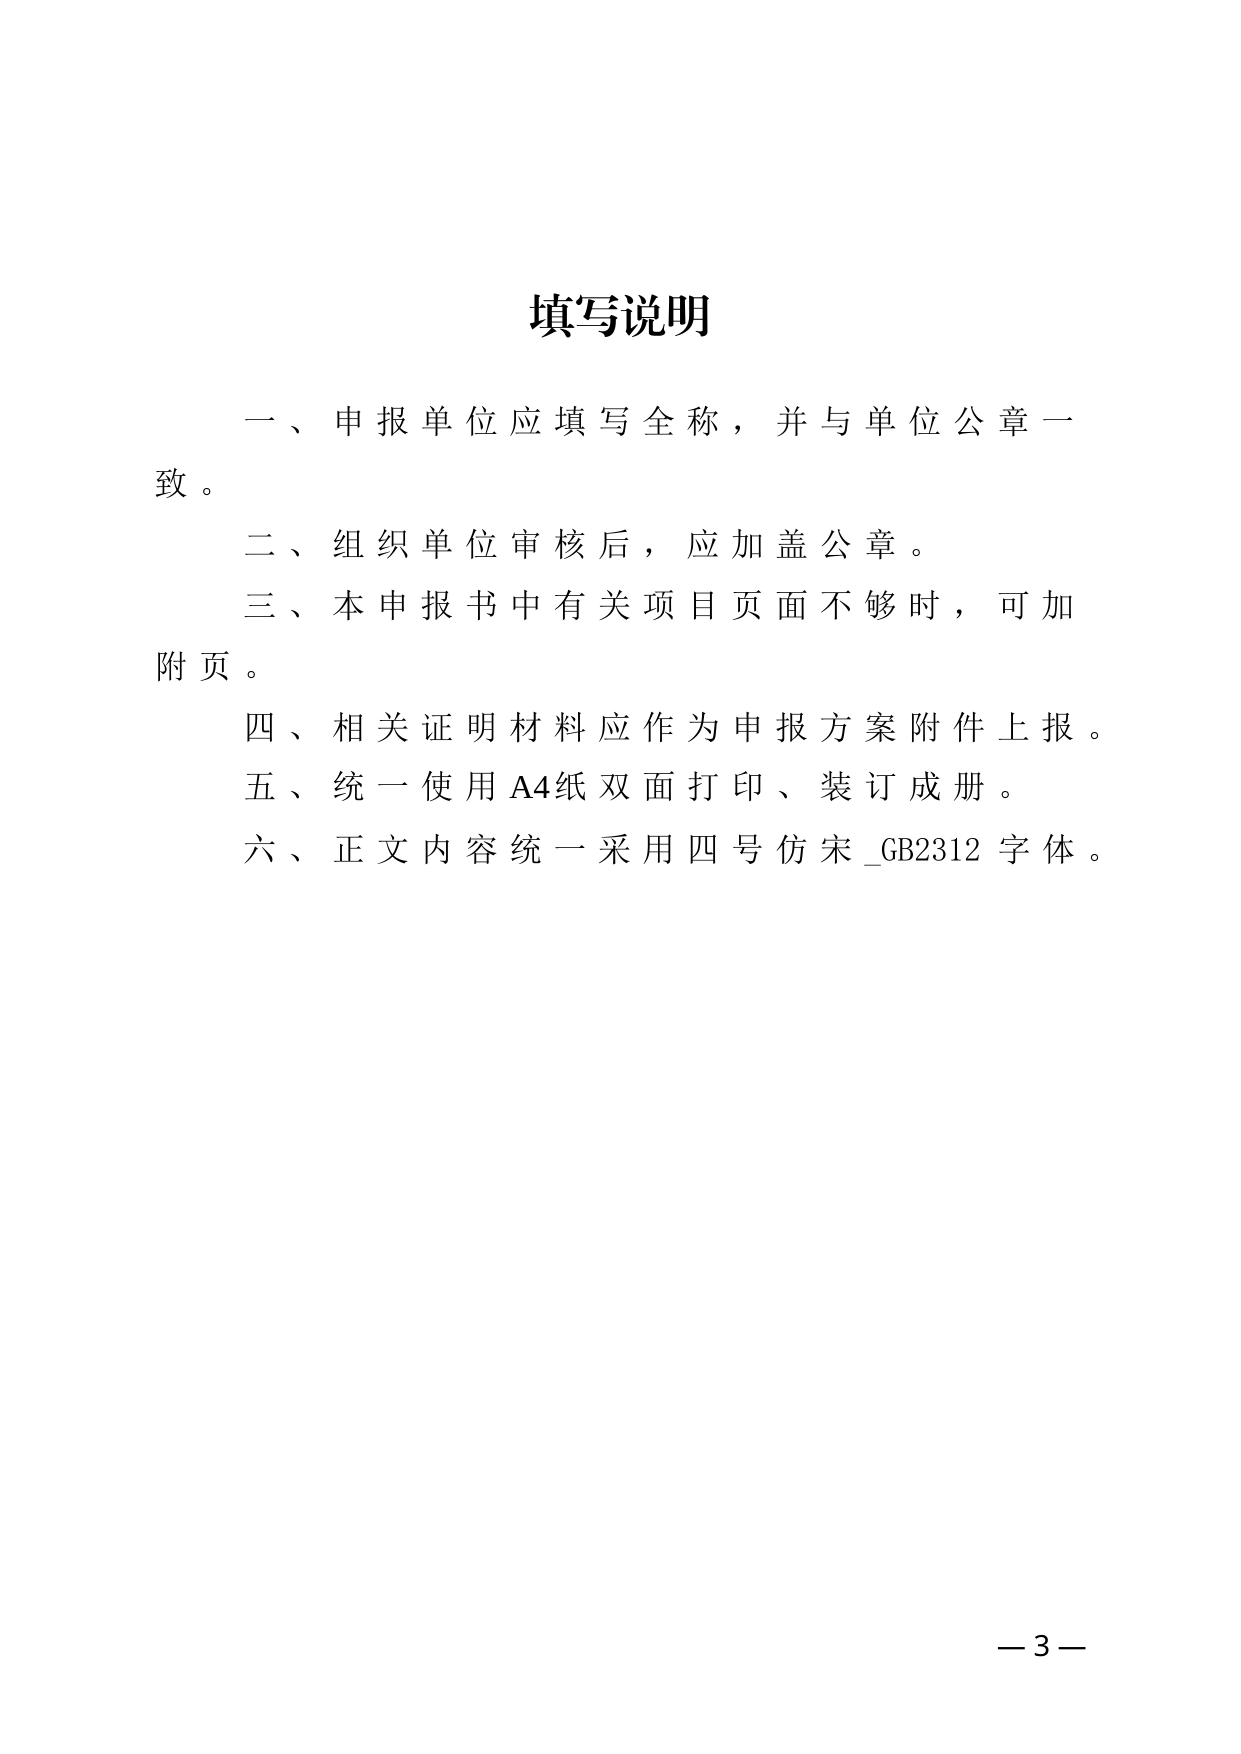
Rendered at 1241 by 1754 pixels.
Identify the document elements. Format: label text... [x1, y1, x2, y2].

text 二、组织单位审核后，应加盖公章。 [154, 511, 1086, 572]
text 四、相关证明材料应作为申报方案附件上报。 [154, 694, 1086, 755]
text 一、申报单位应填写全称，并与单位公章一致。 [154, 389, 1086, 511]
text 六、正文内容统一采用四号仿宋_GB2312字体。 [154, 816, 1086, 877]
text 填写说明 [154, 293, 1086, 346]
text 三、本申报书中有关项目页面不够时，可加附页。 [154, 572, 1086, 694]
text 五、统一使用A4纸双面打印、装订成册。 [154, 755, 1086, 816]
